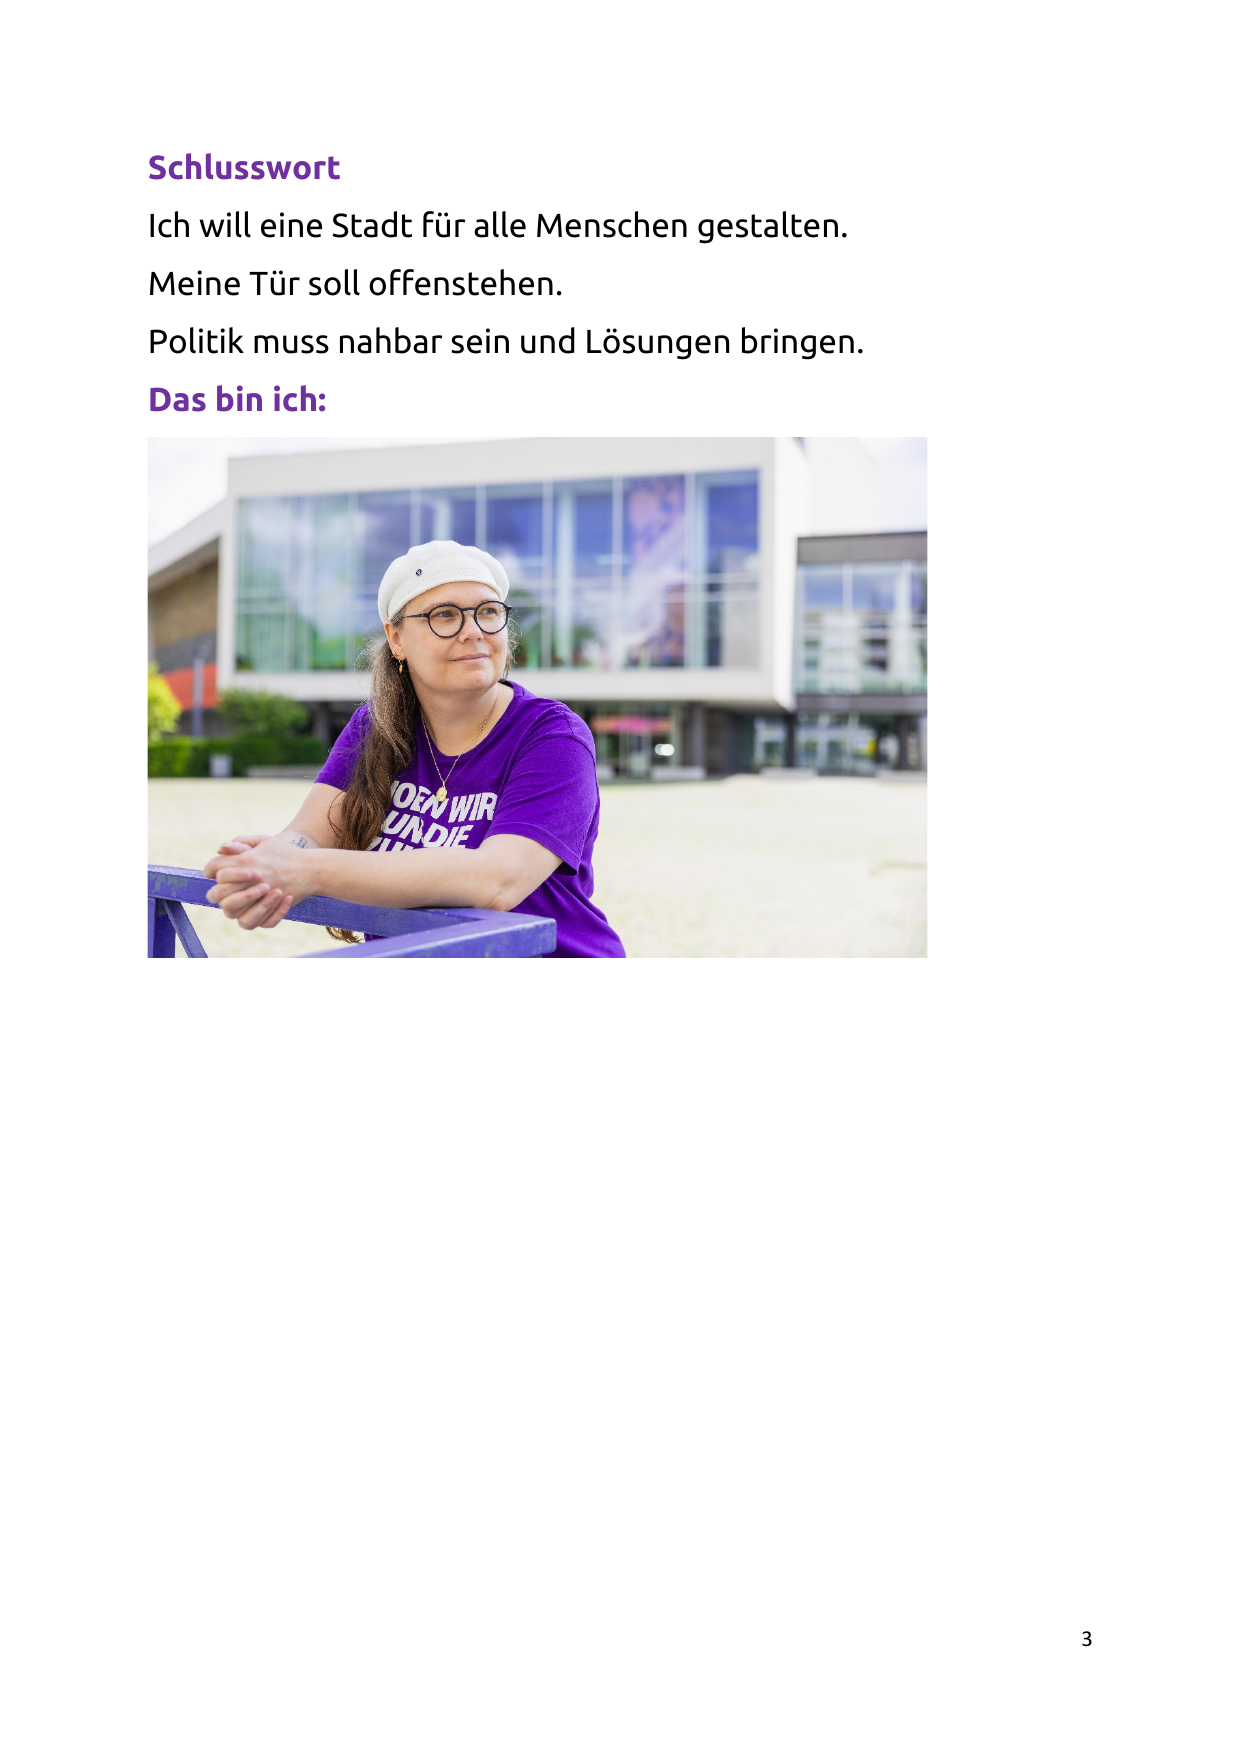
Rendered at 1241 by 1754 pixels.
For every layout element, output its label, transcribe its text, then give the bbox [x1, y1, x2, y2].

text Das bin ich: [148, 380, 1093, 418]
picture [147, 437, 928, 958]
text Schlusswort [148, 148, 1093, 186]
text Ich will eine Stadt für alle Menschen gestalten. [148, 206, 1093, 244]
text Meine Tür soll offenstehen. [148, 264, 1093, 302]
text Politik muss nahbar sein und Lösungen bringen. [148, 322, 1093, 360]
